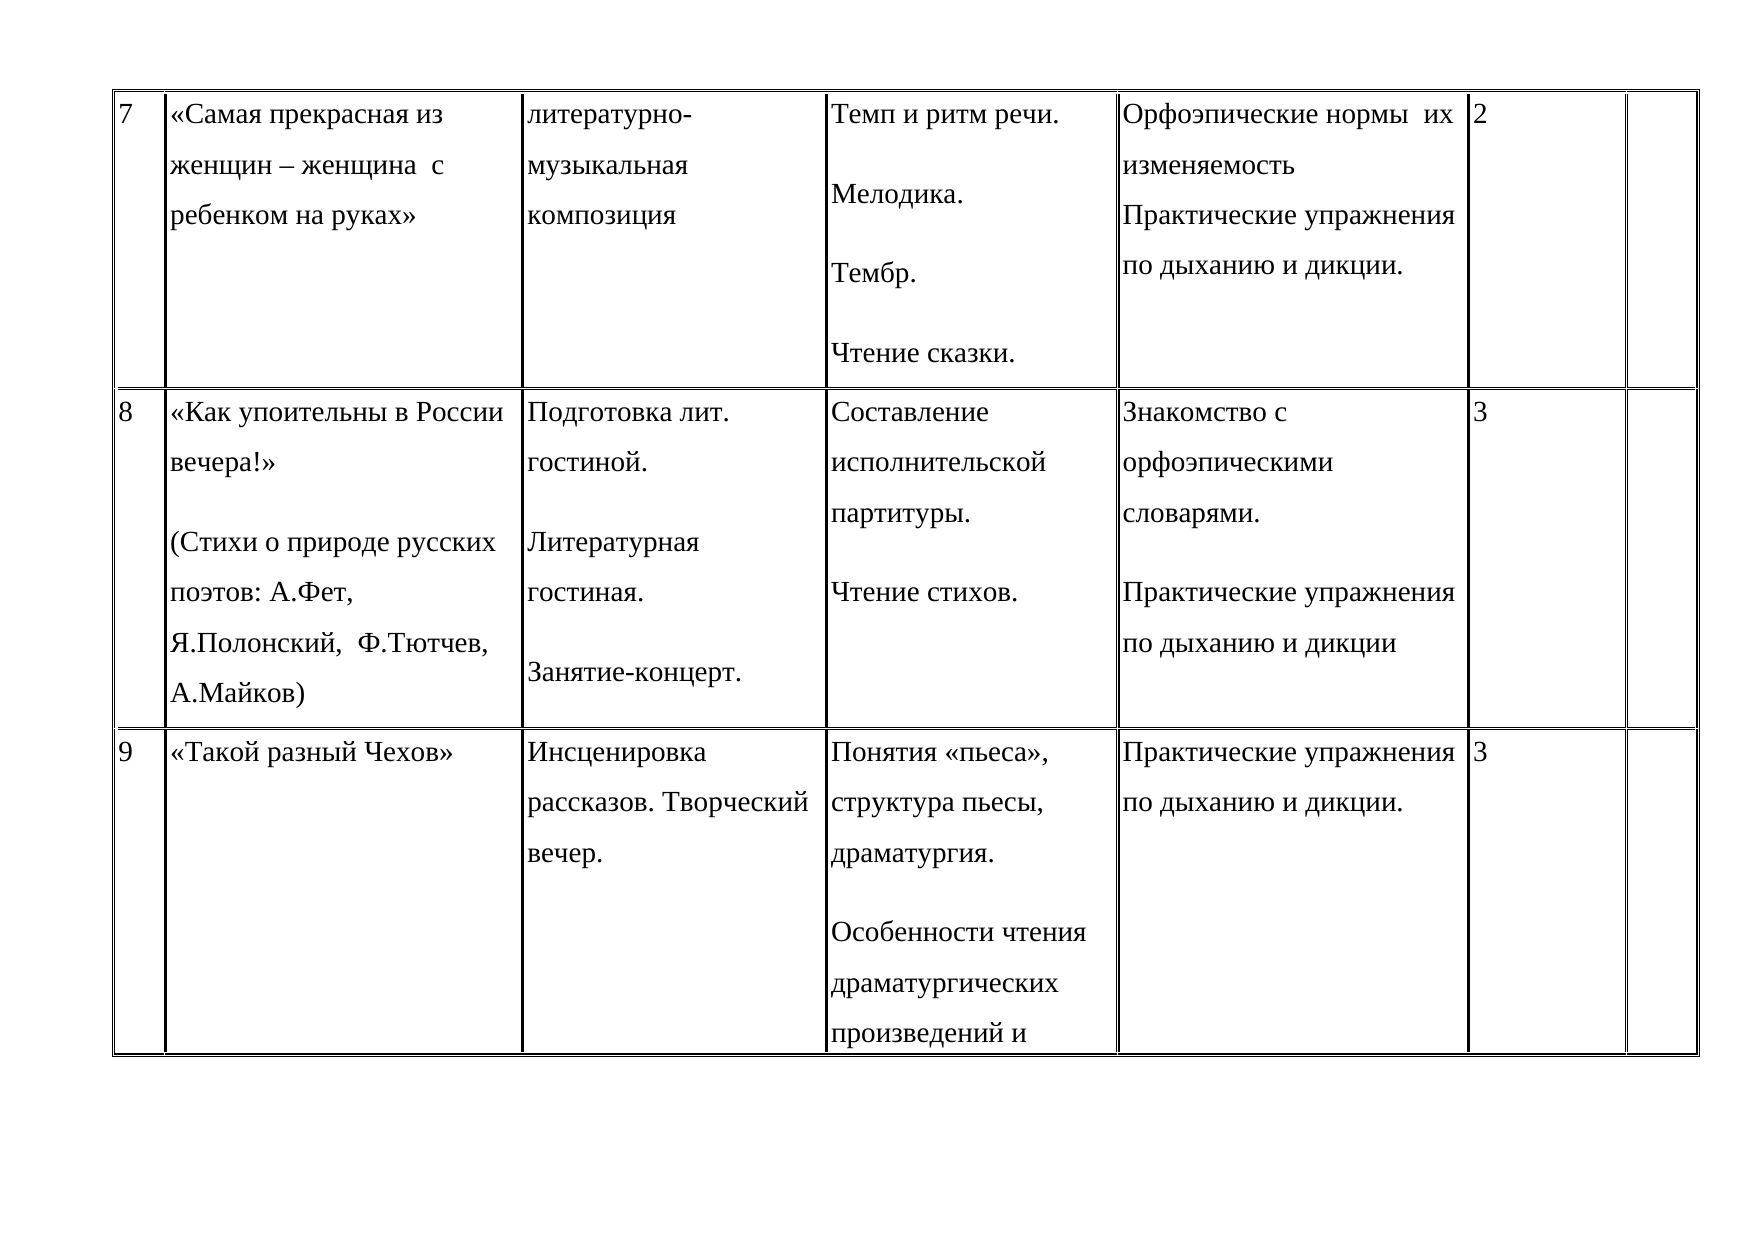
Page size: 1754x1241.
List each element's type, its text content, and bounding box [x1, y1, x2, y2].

table_cell Темп и ритм речи. Мелодика. Тембр. Чтение сказки. [826, 90, 1118, 386]
table_cell литературно-музыкальная композиция [522, 92, 826, 386]
table_cell 8 [115, 386, 164, 726]
table_cell 3 [1470, 390, 1625, 726]
table_cell «Как упоительны в России вечера!» (Стихи о природе русских поэтов: А.Фет, Я.Полонский, Ф.Тютчев, А.Майков) [167, 390, 521, 726]
table_cell 3 [1468, 730, 1627, 1053]
table_cell Знакомство с орфоэпическими словарями. Практические упражнения по дыханию и дикции [1120, 390, 1467, 726]
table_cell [522, 730, 826, 1053]
table_cell Подготовка лит. гостиной. Литературная гостиная. Занятие-концерт. [524, 390, 825, 726]
table_cell 7 [114, 90, 165, 386]
table_cell [1627, 726, 1697, 1053]
table_cell Составление исполнительской партитуры. Чтение стихов. [828, 390, 1116, 726]
table_cell 2 [1468, 92, 1627, 386]
table_cell 9 [115, 726, 165, 1053]
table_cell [826, 726, 1118, 1053]
table_cell Орфоэпические нормы их изменяемость Практические упражнения по дыханию и дикции. [1118, 92, 1468, 386]
table_cell [1627, 92, 1696, 386]
table_cell «Самая прекрасная из женщин – женщина с ребенком на руках» [165, 92, 522, 386]
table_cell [1118, 730, 1468, 1053]
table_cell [165, 730, 522, 1053]
table_cell [1628, 386, 1697, 726]
